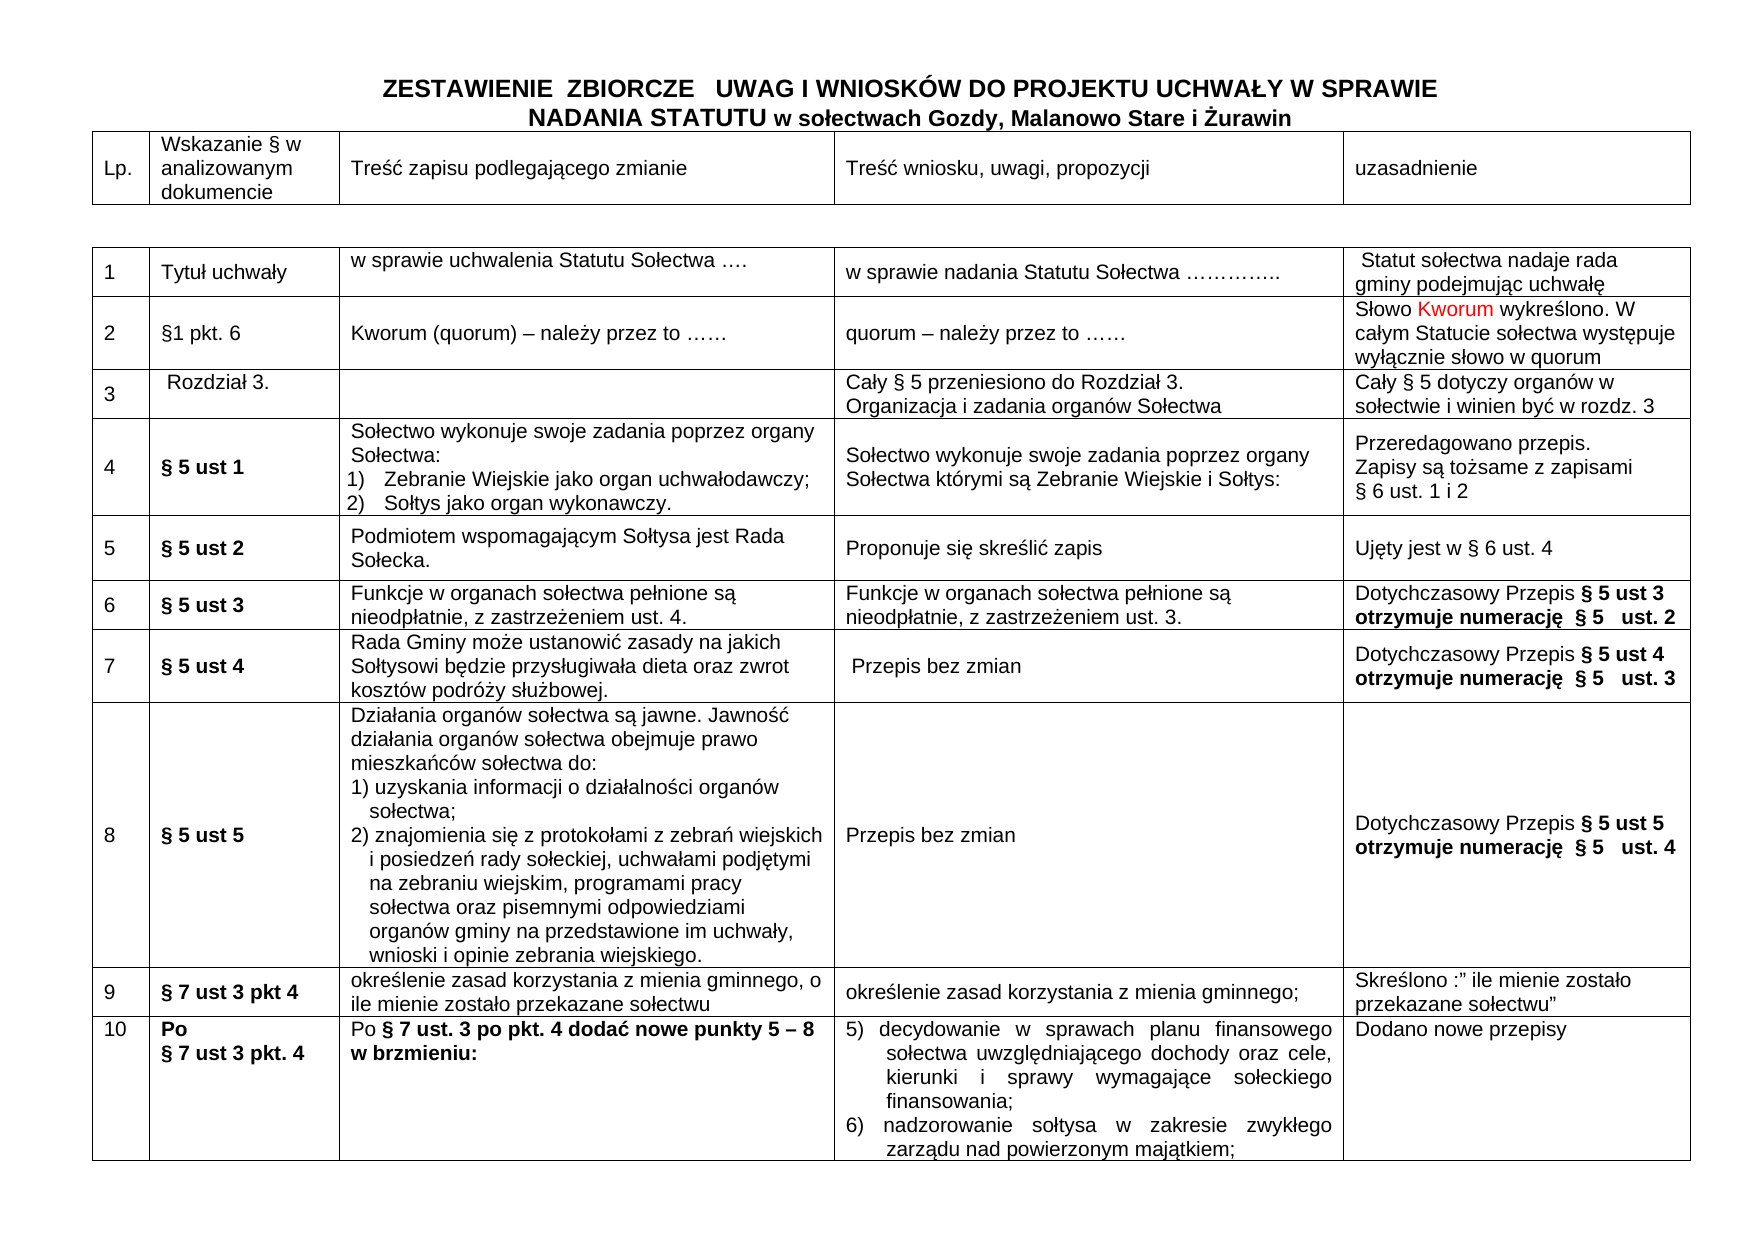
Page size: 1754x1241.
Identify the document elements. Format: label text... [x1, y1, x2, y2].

table_cell § 5 ust 3 [150, 581, 339, 629]
table_cell §1 pkt. 6 [150, 297, 339, 369]
table_cell Przepis bez zmian [835, 703, 1343, 967]
table_cell Rozdział 3. [150, 370, 339, 418]
table_cell 2 [93, 297, 149, 369]
table_header Tytuł uchwały [150, 248, 339, 296]
table_cell Przepis bez zmian [835, 630, 1343, 702]
table_cell § 5 ust 2 [150, 516, 339, 580]
table_cell Proponuje się skreślić zapis [835, 516, 1343, 580]
table_cell Sołectwo wykonuje swoje zadania poprzez organy Sołectwa: Zebranie Wiejskie jako organ uchwałodawczy; Sołtys jako organ wykonawczy. [340, 419, 834, 515]
table_cell Rada Gminy może ustanowić zasady na jakich Sołtysowi będzie przysługiwała dieta oraz zwrot kosztów podróży służbowej. [340, 630, 834, 702]
table_cell Słowo Kworum wykreślono. W całym Statucie sołectwa występuje wyłącznie słowo w quorum [1344, 297, 1690, 369]
table_cell Sołectwo wykonuje swoje zadania poprzez organy Sołectwa którymi są Zebranie Wiejskie i Sołtys: [835, 419, 1343, 515]
table_header w sprawie uchwalenia Statutu Sołectwa …. [340, 248, 834, 296]
table_cell Dotychczasowy Przepis § 5 ust 3 otrzymuje numerację § 5 ust. 2 [1344, 581, 1690, 629]
table_cell 4 [93, 419, 149, 515]
table_cell Skreślono :” ile mienie zostało przekazane sołectwu” [1344, 968, 1690, 1016]
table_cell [1344, 1017, 1690, 1160]
table_cell 9 [93, 968, 149, 1016]
table_cell quorum – należy przez to …… [835, 297, 1343, 369]
table_cell § 5 ust 5 [150, 703, 339, 967]
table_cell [340, 1017, 834, 1160]
table_cell Podmiotem wspomagającym Sołtysa jest Rada Sołecka. [340, 516, 834, 580]
table_cell Funkcje w organach sołectwa pełnione są nieodpłatnie, z zastrzeżeniem ust. 4. [340, 581, 834, 629]
table_cell Dotychczasowy Przepis § 5 ust 5 otrzymuje numerację § 5 ust. 4 [1344, 703, 1690, 967]
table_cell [835, 1017, 1343, 1160]
table_cell Działania organów sołectwa są jawne. Jawność działania organów sołectwa obejmuje prawo mieszkańców sołectwa do: 1) uzyskania informacji o działalności organów sołectwa; 2) znajomienia się z protokołami z zebrań wiejskich i posiedzeń rady sołeckiej, uchwałami podjętymi na zebraniu wiejskim, programami pracy sołectwa oraz pisemnymi odpowiedziami organów gminy na przedstawione im uchwały, wnioski i opinie zebrania wiejskiego. [340, 703, 834, 967]
table_cell § 5 ust 4 [150, 630, 339, 702]
table_cell Funkcje w organach sołectwa pełnione są nieodpłatnie, z zastrzeżeniem ust. 3. [835, 581, 1343, 629]
table_cell Kworum (quorum) – należy przez to …… [340, 297, 834, 369]
table_cell 6 [93, 581, 149, 629]
table_header w sprawie nadania Statutu Sołectwa ………….. [835, 248, 1343, 296]
table_cell określenie zasad korzystania z mienia gminnego; [835, 968, 1343, 1016]
table_cell Po § 7 ust 3 pkt. 4 [150, 1017, 339, 1160]
table_header 1 [93, 248, 149, 296]
table_cell Przeredagowano przepis. Zapisy są tożsame z zapisami § 6 ust. 1 i 2 [1344, 419, 1690, 515]
table_cell 8 [93, 703, 149, 967]
table_cell Ujęty jest w § 6 ust. 4 [1344, 516, 1690, 580]
table_cell § 7 ust 3 pkt 4 [150, 968, 339, 1016]
table_header Statut sołectwa nadaje rada gminy podejmując uchwałę [1344, 248, 1690, 296]
table_cell [340, 370, 834, 418]
table_cell Dotychczasowy Przepis § 5 ust 4 otrzymuje numerację § 5 ust. 3 [1344, 630, 1690, 702]
table_cell określenie zasad korzystania z mienia gminnego, o ile mienie zostało przekazane sołectwu [340, 968, 834, 1016]
table_cell 10 [93, 1017, 149, 1160]
table_cell § 5 ust 1 [150, 419, 339, 515]
table_cell Cały § 5 dotyczy organów w sołectwie i winien być w rozdz. 3 [1344, 370, 1690, 418]
table_cell 3 [93, 370, 149, 418]
table_cell 7 [93, 630, 149, 702]
table_cell Cały § 5 przeniesiono do Rozdział 3. Organizacja i zadania organów Sołectwa [835, 370, 1343, 418]
table_cell 5 [93, 516, 149, 580]
